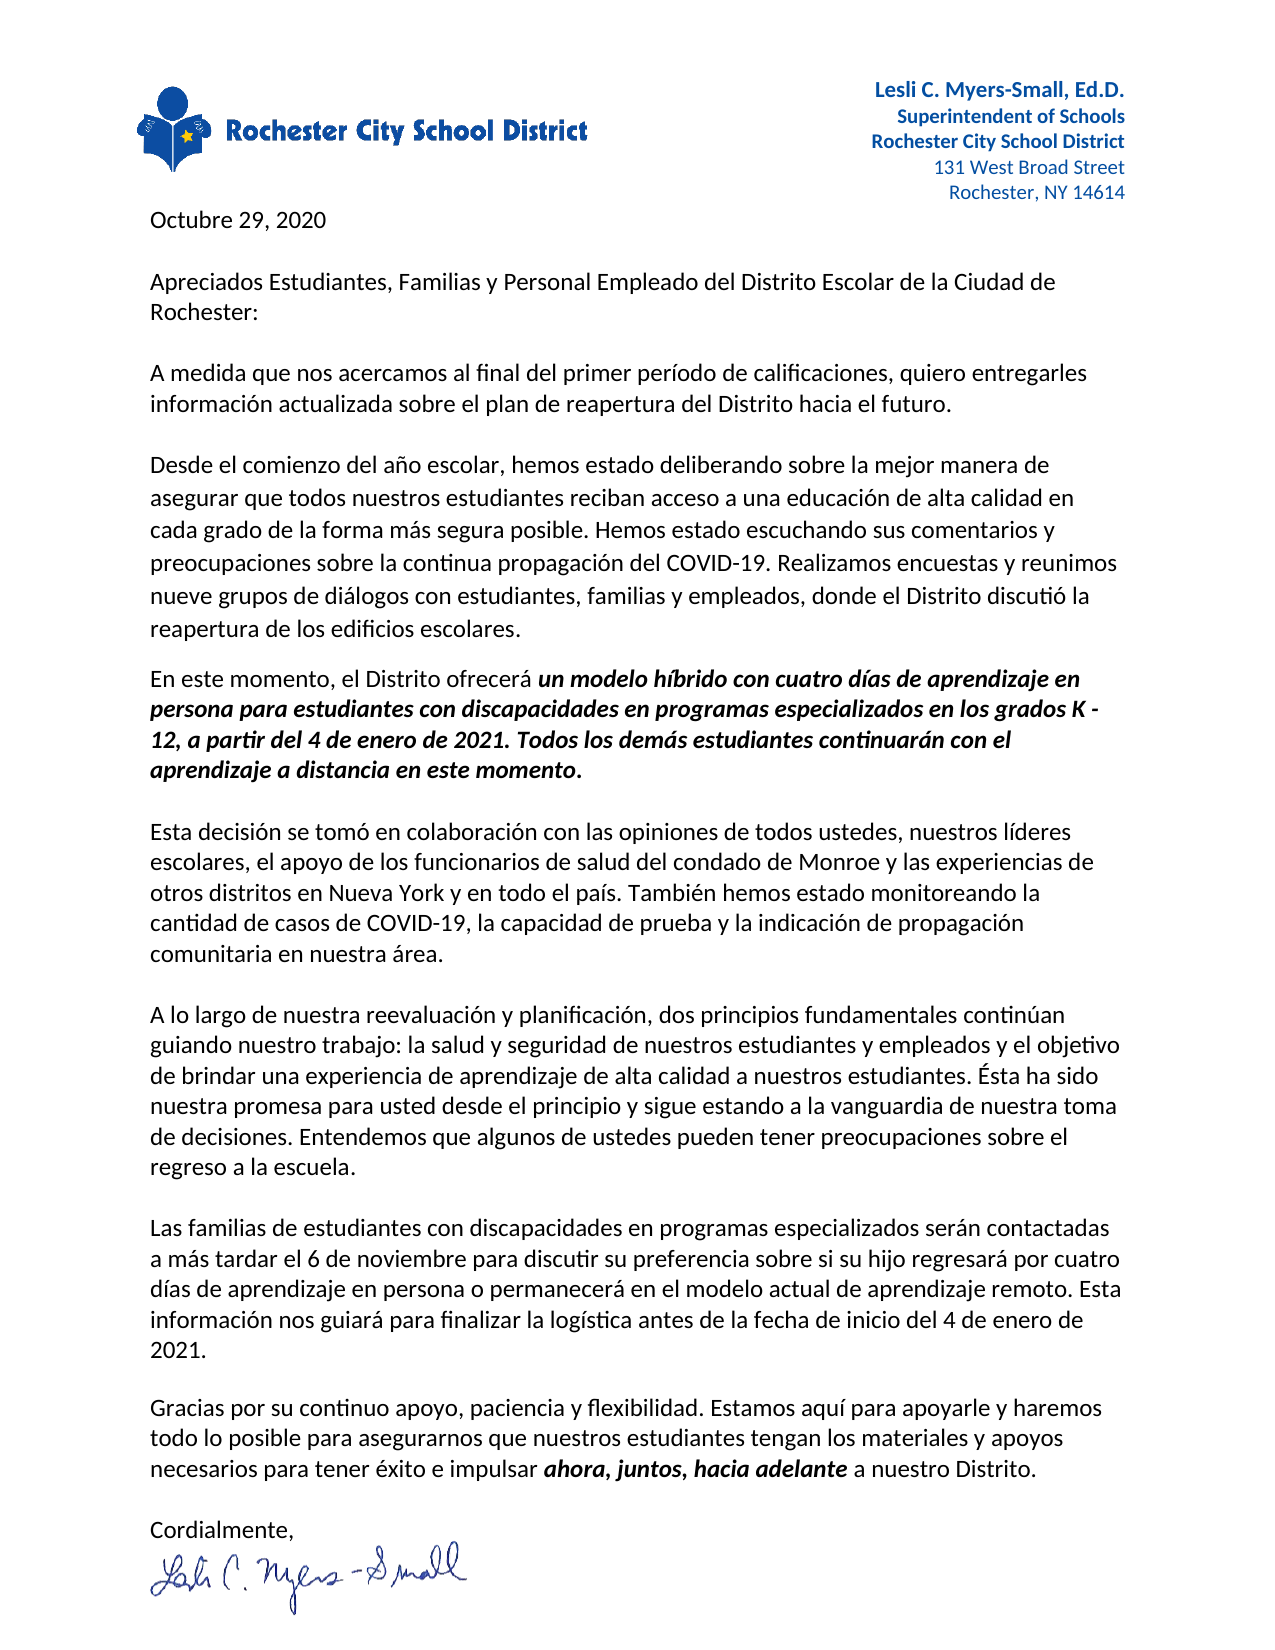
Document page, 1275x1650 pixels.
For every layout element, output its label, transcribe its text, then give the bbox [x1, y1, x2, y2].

text En este momento, el Distrito ofrecerá un modelo híbrido con cuatro días de aprendizaje en persona para estudiantes con discapacidades en programas especializados en los grados K - 12, a partir del 4 de enero de 2021. Todos los demás estudiantes continuarán con el aprendizaje a distancia en este momento. [150, 663, 1125, 785]
text Gracias por su continuo apoyo, paciencia y flexibilidad. Estamos aquí para apoyarle y haremos todo lo posible para asegurarnos que nuestros estudiantes tengan los materiales y apoyos necesarios para tener éxito e impulsar ahora, juntos, hacia adelante a nuestro Distrito. [150, 1392, 1125, 1483]
text Octubre 29, 2020 [150, 205, 1125, 235]
text Esta decisión se tomó en colaboración con las opiniones de todos ustedes, nuestros líderes escolares, el apoyo de los funcionarios de salud del condado de Monroe y las experiencias de otros distritos en Nueva York y en todo el país. También hemos estado monitoreando la cantidad de casos de COVID-19, la capacidad de prueba y la indicación de propagación comunitaria en nuestra área. [150, 816, 1125, 968]
text Desde el comienzo del año escolar, hemos estado deliberando sobre la mejor manera de asegurar que todos nuestros estudiantes reciban acceso a una educación de alta calidad en cada grado de la forma más segura posible. Hemos estado escuchando sus comentarios y preocupaciones sobre la continua propagación del COVID-19. Realizamos encuestas y reunimos nueve grupos de diálogos con estudiantes, familias y empleados, donde el Distrito discutió la reapertura de los edificios escolares. [150, 449, 1125, 644]
picture [133, 1528, 500, 1625]
picture [126, 76, 624, 184]
text Apreciados Estudiantes, Familias y Personal Empleado del Distrito Escolar de la Ciudad de Rochester: [150, 266, 1125, 327]
text Cordialmente, [150, 1514, 1125, 1544]
text A medida que nos acercamos al final del primer período de calificaciones, quiero entregarles información actualizada sobre el plan de reapertura del Distrito hacia el futuro. [150, 357, 1125, 418]
text A lo largo de nuestra reevaluación y planificación, dos principios fundamentales continúan guiando nuestro trabajo: la salud y seguridad de nuestros estudiantes y empleados y el objetivo de brindar una experiencia de aprendizaje de alta calidad a nuestros estudiantes. Ésta ha sido nuestra promesa para usted desde el principio y sigue estando a la vanguardia de nuestra toma de decisiones. Entendemos que algunos de ustedes pueden tener preocupaciones sobre el regreso a la escuela. [350, 999, 1125, 1182]
text Las familias de estudiantes con discapacidades en programas especializados serán contactadas a más tardar el 6 de noviembre para discutir su preferencia sobre si su hijo regresará por cuatro días de aprendizaje en persona o permanecerá en el modelo actual de aprendizaje remoto. Esta información nos guiará para finalizar la logística antes de la fecha de inicio del 4 de enero de 2021. [150, 1212, 1125, 1365]
